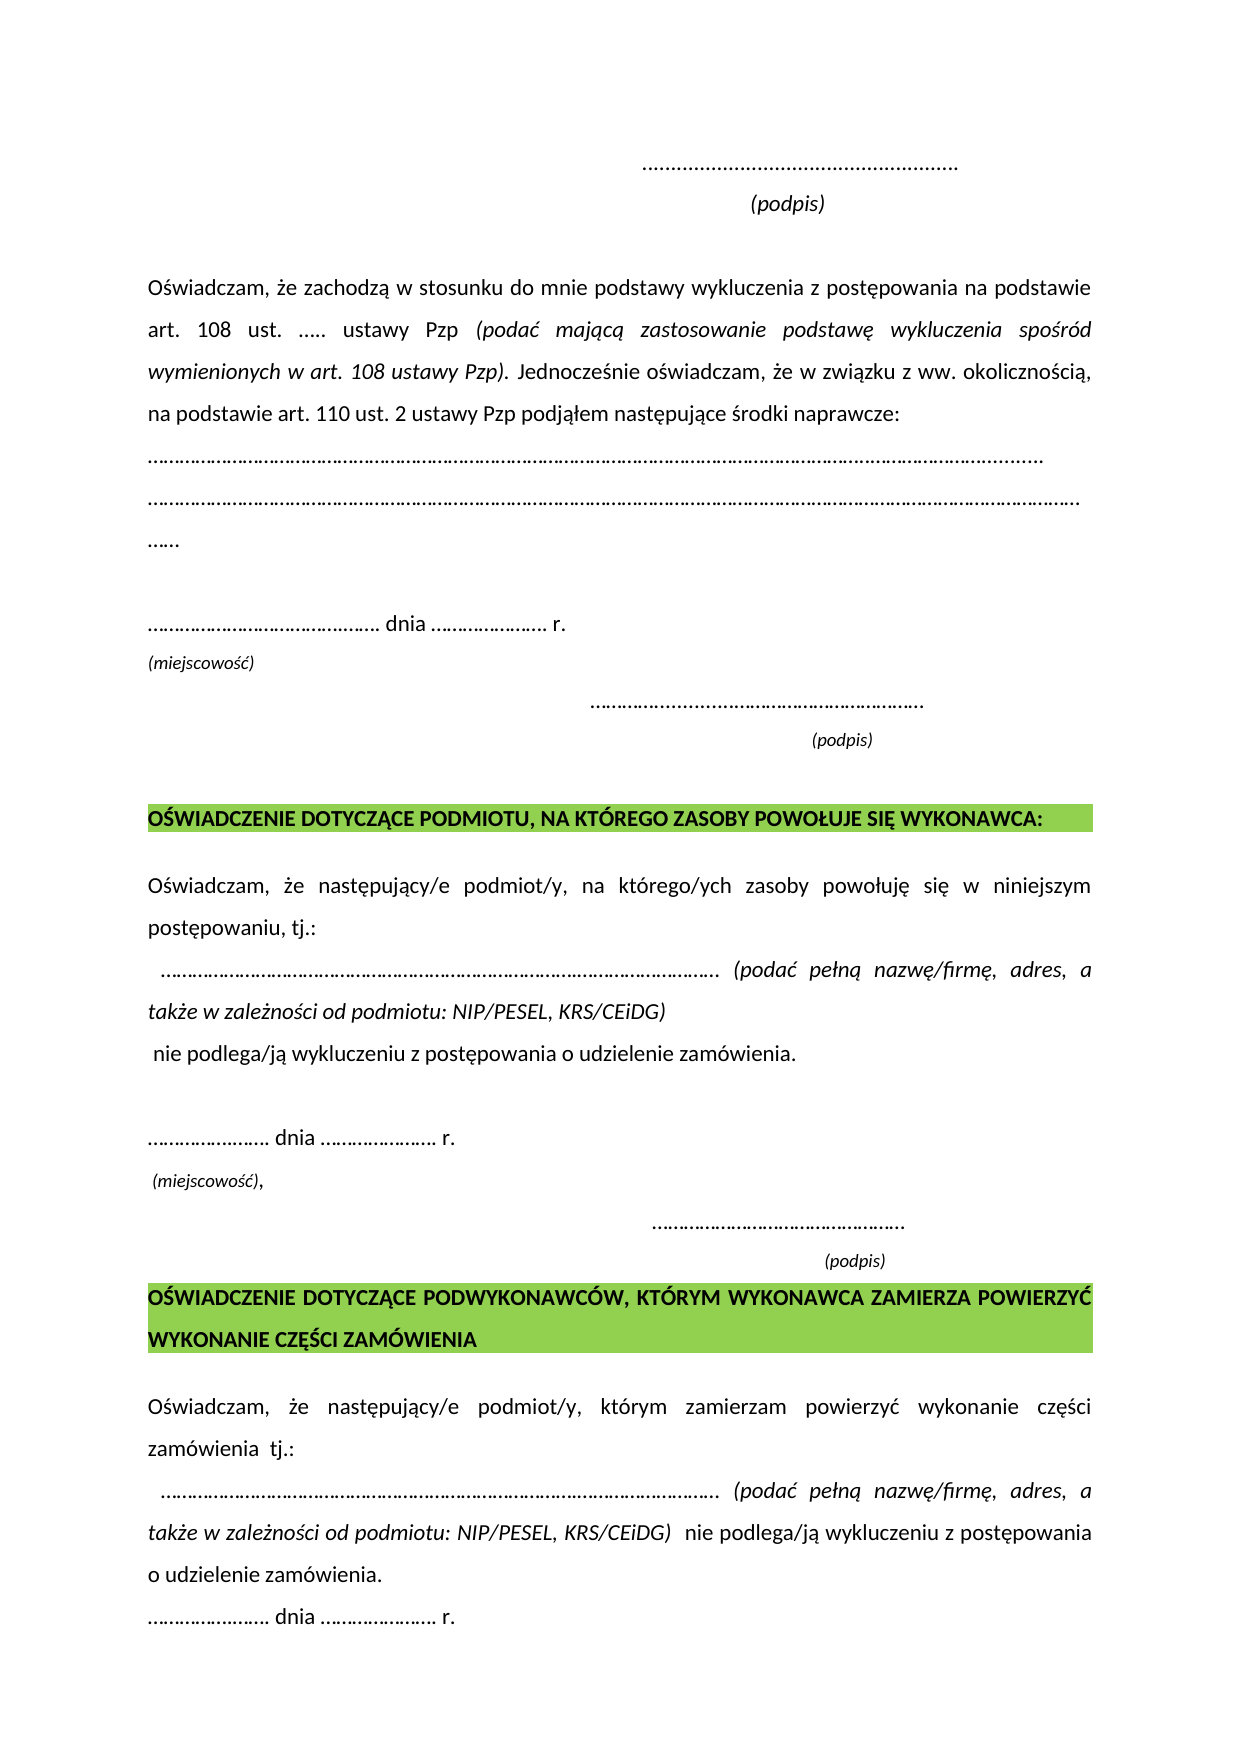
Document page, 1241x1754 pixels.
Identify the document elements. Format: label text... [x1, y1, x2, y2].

text nie podlega/ją wykluczeniu z postępowania o udzielenie zamówienia. [148, 1039, 1093, 1067]
text …………..............……………………………… [148, 686, 1093, 714]
text …………….……. dnia …………………. r. [148, 1602, 1093, 1630]
text ....................................................... [148, 148, 1093, 176]
text ……………………………….……. dnia …………………. r. [148, 609, 1093, 637]
text (miejscowość) [148, 651, 1093, 674]
text OŚWIADCZENIE DOTYCZĄCE PODWYKONAWCÓW, KTÓRYM WYKONAWCA ZAMIERZA POWIERZYĆ WYKONANIE CZĘŚCI ZAMÓWIENIA [148, 1283, 1093, 1353]
text Oświadczam, że zachodzą w stosunku do mnie podstawy wykluczenia z postępowania na podstawie art. 108 ust. ….. ustawy Pzp (podać mającą zastosowanie podstawę wykluczenia spośród wymienionych w art. 108 ustawy Pzp). Jednocześnie oświadczam, że w związku z ww. okolicznością, na podstawie art. 110 ust. 2 ustawy Pzp podjąłem następujące środki naprawcze: [148, 273, 1093, 427]
text Oświadczam, że następujący/e podmiot/y, którym zamierzam powierzyć wykonanie części zamówienia tj.: [148, 1392, 1093, 1462]
text …………………………………………………………………….……………………… (podać pełną nazwę/firmę, adres, a także w zależności od podmiotu: NIP/PESEL, KRS/CEiDG) [148, 955, 1093, 1025]
text …………….……. dnia …………………. r. [148, 1123, 1093, 1151]
text (miejscowość), [148, 1165, 1093, 1193]
text (podpis) [738, 1249, 1093, 1272]
text (podpis) [148, 189, 1093, 218]
text ………………………………………… [148, 1207, 1093, 1235]
text OŚWIADCZENIE DOTYCZĄCE PODMIOTU, NA KTÓREGO ZASOBY POWOŁUJE SIĘ WYKONAWCA: [148, 804, 1093, 832]
text …………………………………………………………………….……………………… (podać pełną nazwę/firmę, adres, a także w zależności od podmiotu: NIP/PESEL, KRS/CEiDG) nie podlega/ją wykluczeniu z postępowania o udzielenie zamówienia. [148, 1476, 1093, 1588]
text (podpis) [738, 728, 1093, 751]
text Oświadczam, że następujący/e podmiot/y, na którego/ych zasoby powołuję się w niniejszym postępowaniu, tj.: [148, 871, 1093, 941]
text ………………………………………………………………………………………………………………………..…………………...........………………………………………………………………………………………………………………………………………………………………… [148, 441, 1093, 553]
